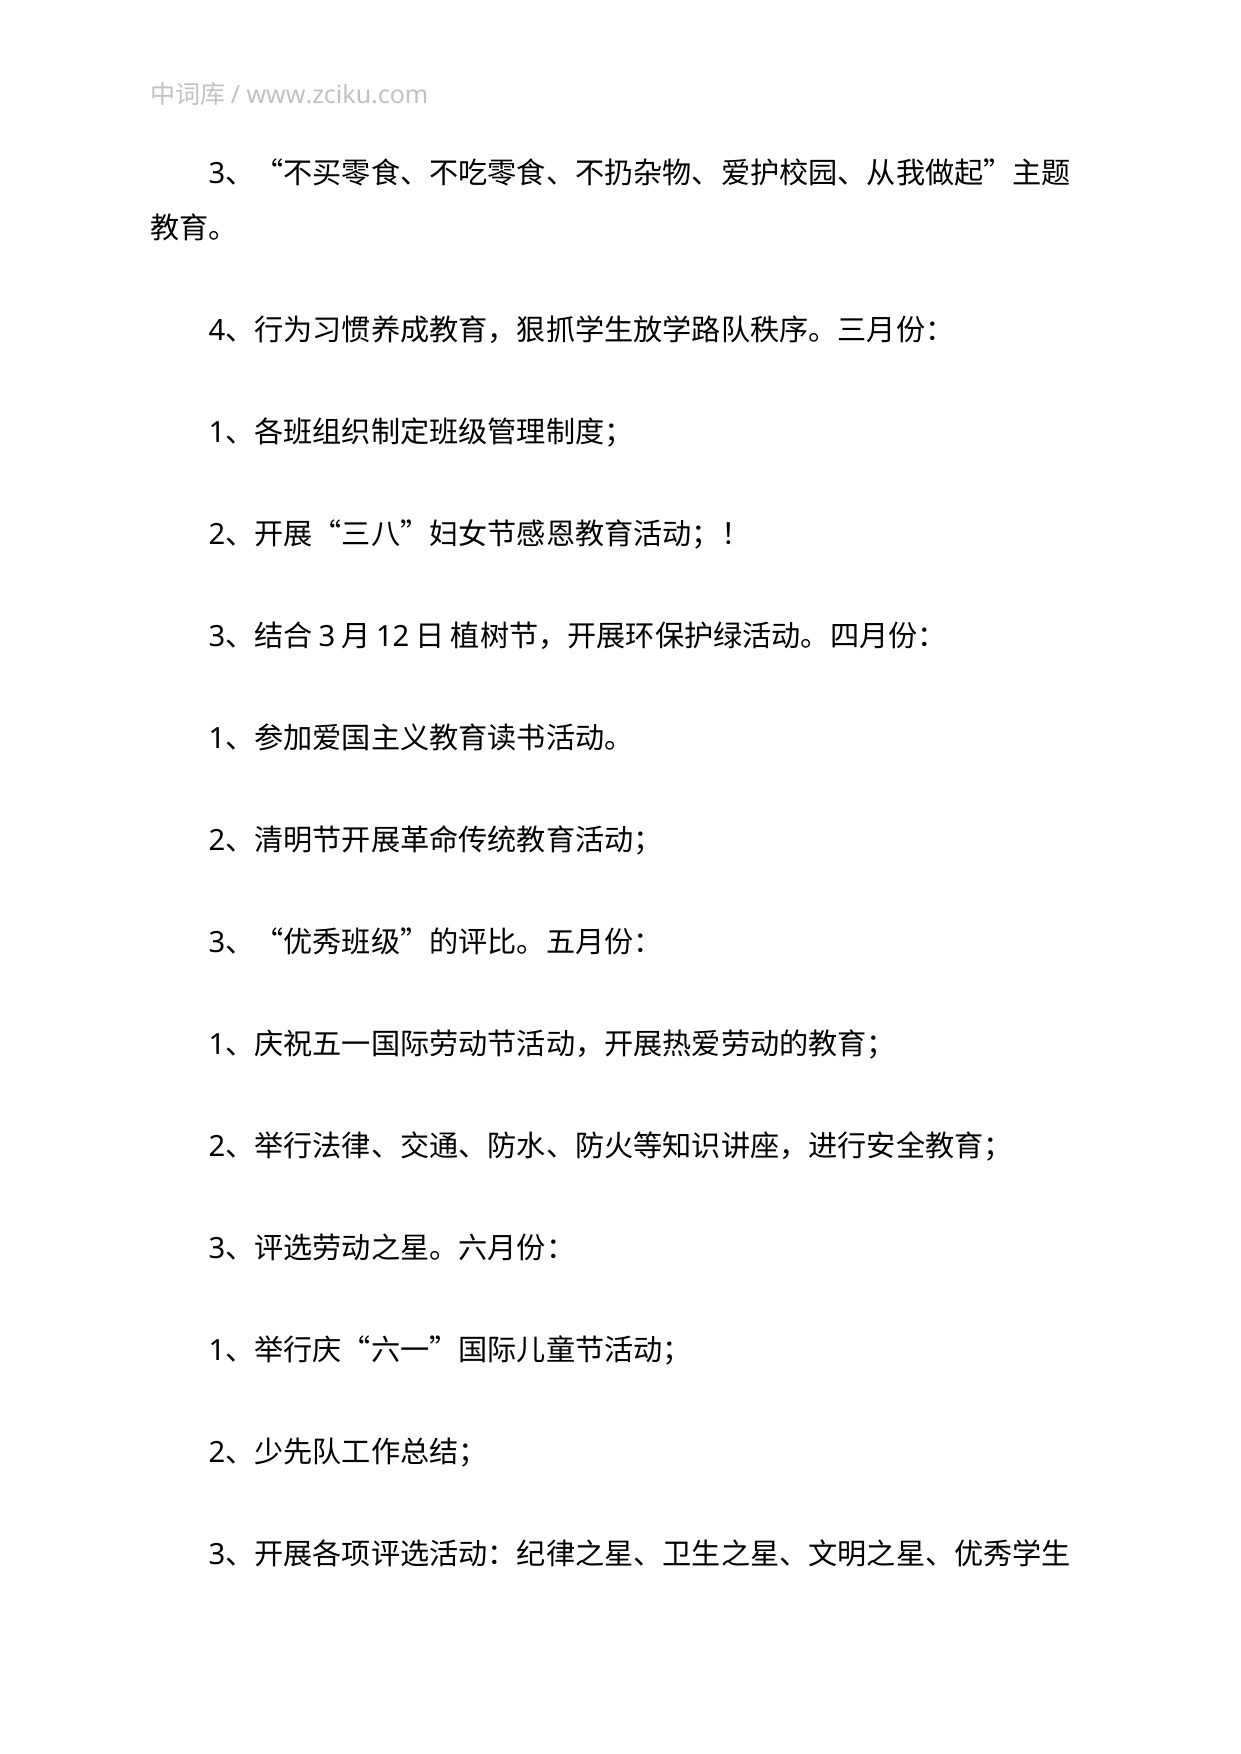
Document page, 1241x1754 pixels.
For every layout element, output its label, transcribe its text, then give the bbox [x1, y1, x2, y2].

text 4、行为习惯养成教育，狠抓学生放学路队秩序。三月份： [150, 307, 1090, 349]
text 1、各班组织制定班级管理制度； [150, 409, 1090, 451]
text 3、结合3月12日 植树节，开展环保护绿活动。四月份： [150, 613, 1090, 655]
text 2、举行法律、交通、防水、防火等知识讲座，进行安全教育； [150, 1123, 1090, 1165]
text 3、评选劳动之星。六月份： [150, 1224, 1090, 1267]
text 2、开展“三八”妇女节感恩教育活动；！ [150, 511, 1090, 553]
text 3、“优秀班级”的评比。五月份： [150, 919, 1090, 961]
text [150, 1531, 1090, 1573]
text 3、“不买零食、不吃零食、不扔杂物、爱护校园、从我做起”主题教育。 [150, 150, 1090, 247]
text 1、参加爱国主义教育读书活动。 [150, 715, 1090, 757]
text 1、举行庆“六一”国际儿童节活动； [150, 1327, 1090, 1369]
text 2、少先队工作总结； [150, 1428, 1090, 1471]
text 1、庆祝五一国际劳动节活动，开展热爱劳动的教育； [150, 1021, 1090, 1063]
text 2、清明节开展革命传统教育活动； [150, 817, 1090, 859]
